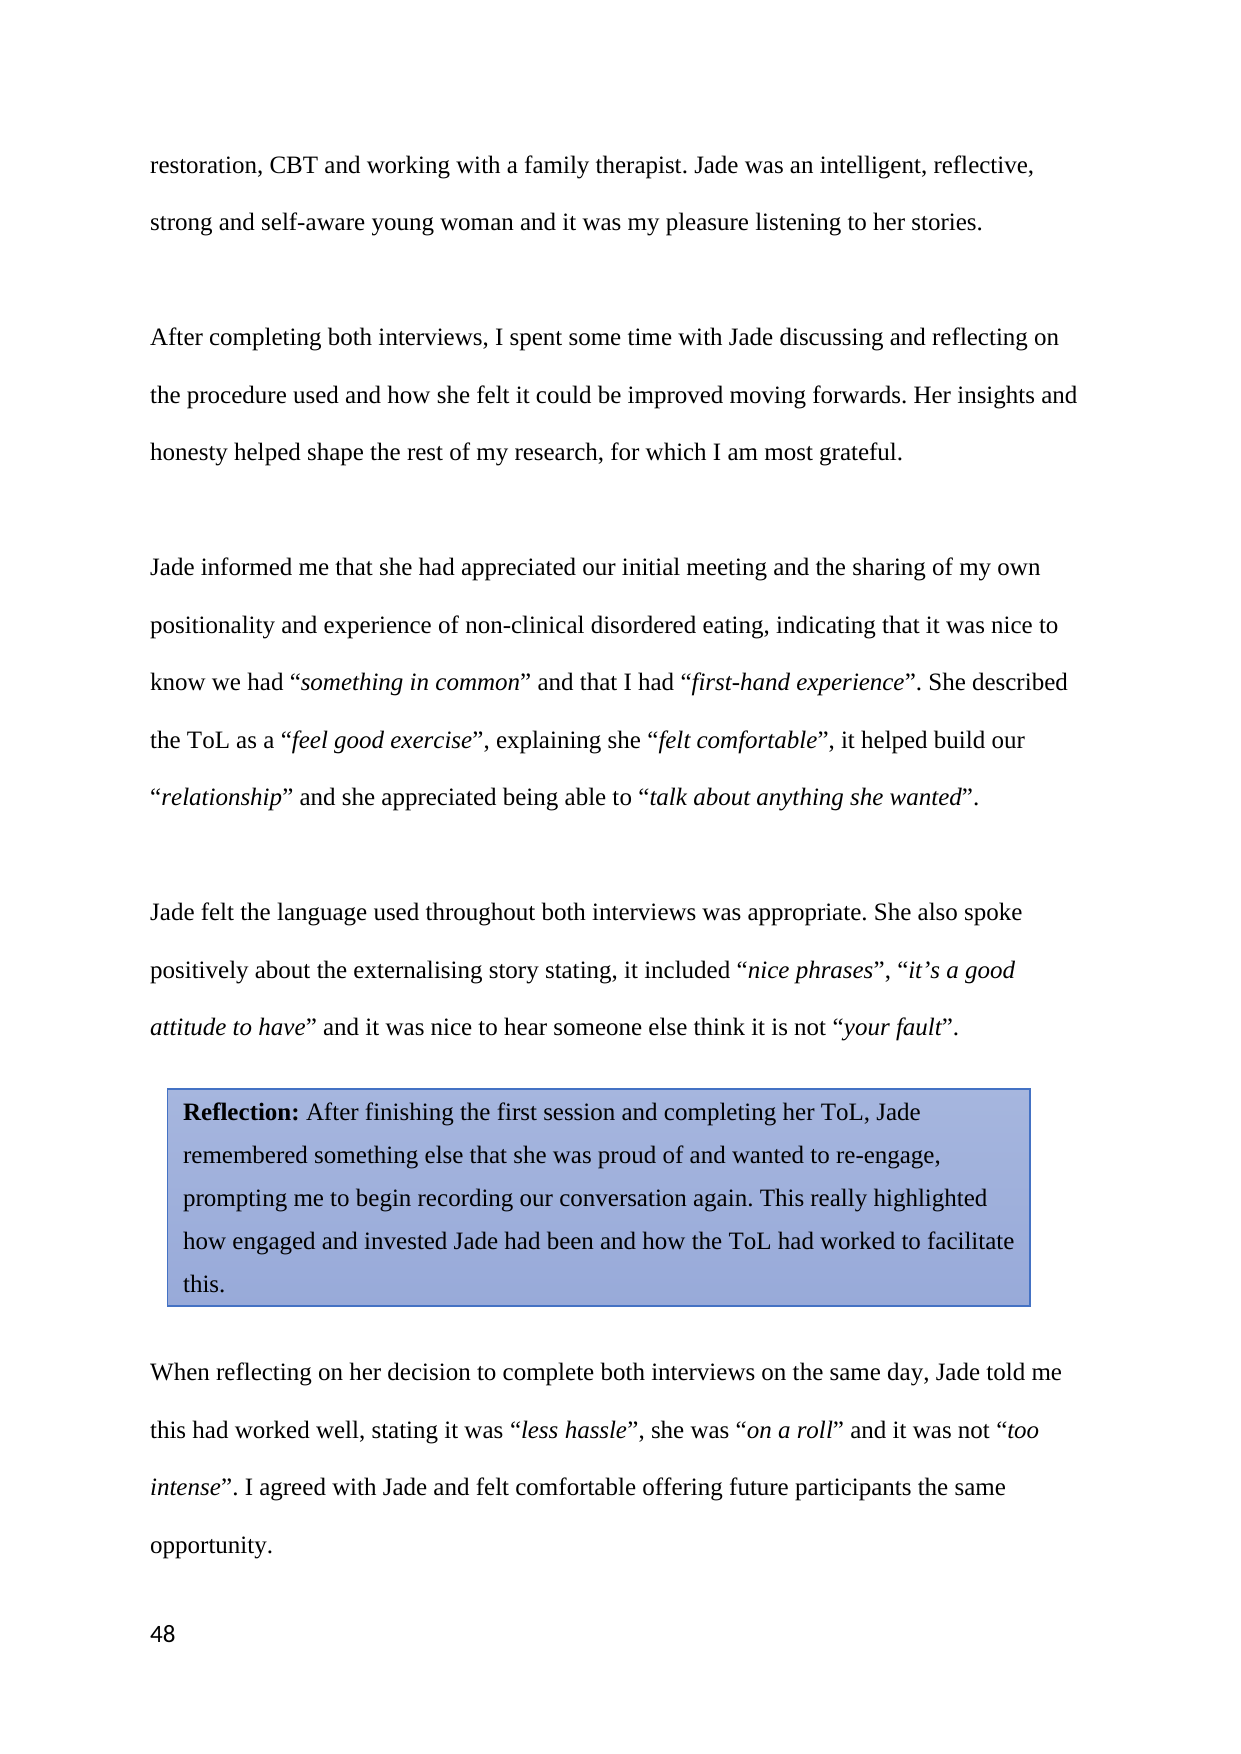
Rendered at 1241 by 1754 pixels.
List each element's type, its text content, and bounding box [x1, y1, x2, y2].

text Jade felt the language used throughout both interviews was appropriate. She also spoke positively about the externalising story stating, it included “nice phrases”, “it’s a good attitude to have” and it was nice to hear someone else think it is not “your fault”. [150, 897, 1090, 1041]
text When reflecting on her decision to complete both interviews on the same day, Jade told me this had worked well, stating it was “less hassle”, she was “on a roll” and it was not “too intense”. I agreed with Jade and felt comfortable offering future participants the same opportunity. [150, 1357, 1090, 1559]
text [150, 150, 1090, 236]
text After completing both interviews, I spent some time with Jade discussing and reflecting on the procedure used and how she felt it could be improved moving forwards. Her insights and honesty helped shape the rest of my research, for which I am most grateful. [150, 322, 1090, 466]
text Jade informed me that she had appreciated our initial meeting and the sharing of my own positionality and experience of non-clinical disordered eating, indicating that it was nice to know we had “something in common” and that I had “first-hand experience”. She described the ToL as a “feel good exercise”, explaining she “felt comfortable”, it helped build our “relationship” and she appreciated being able to “talk about anything she wanted”. [150, 552, 1090, 811]
